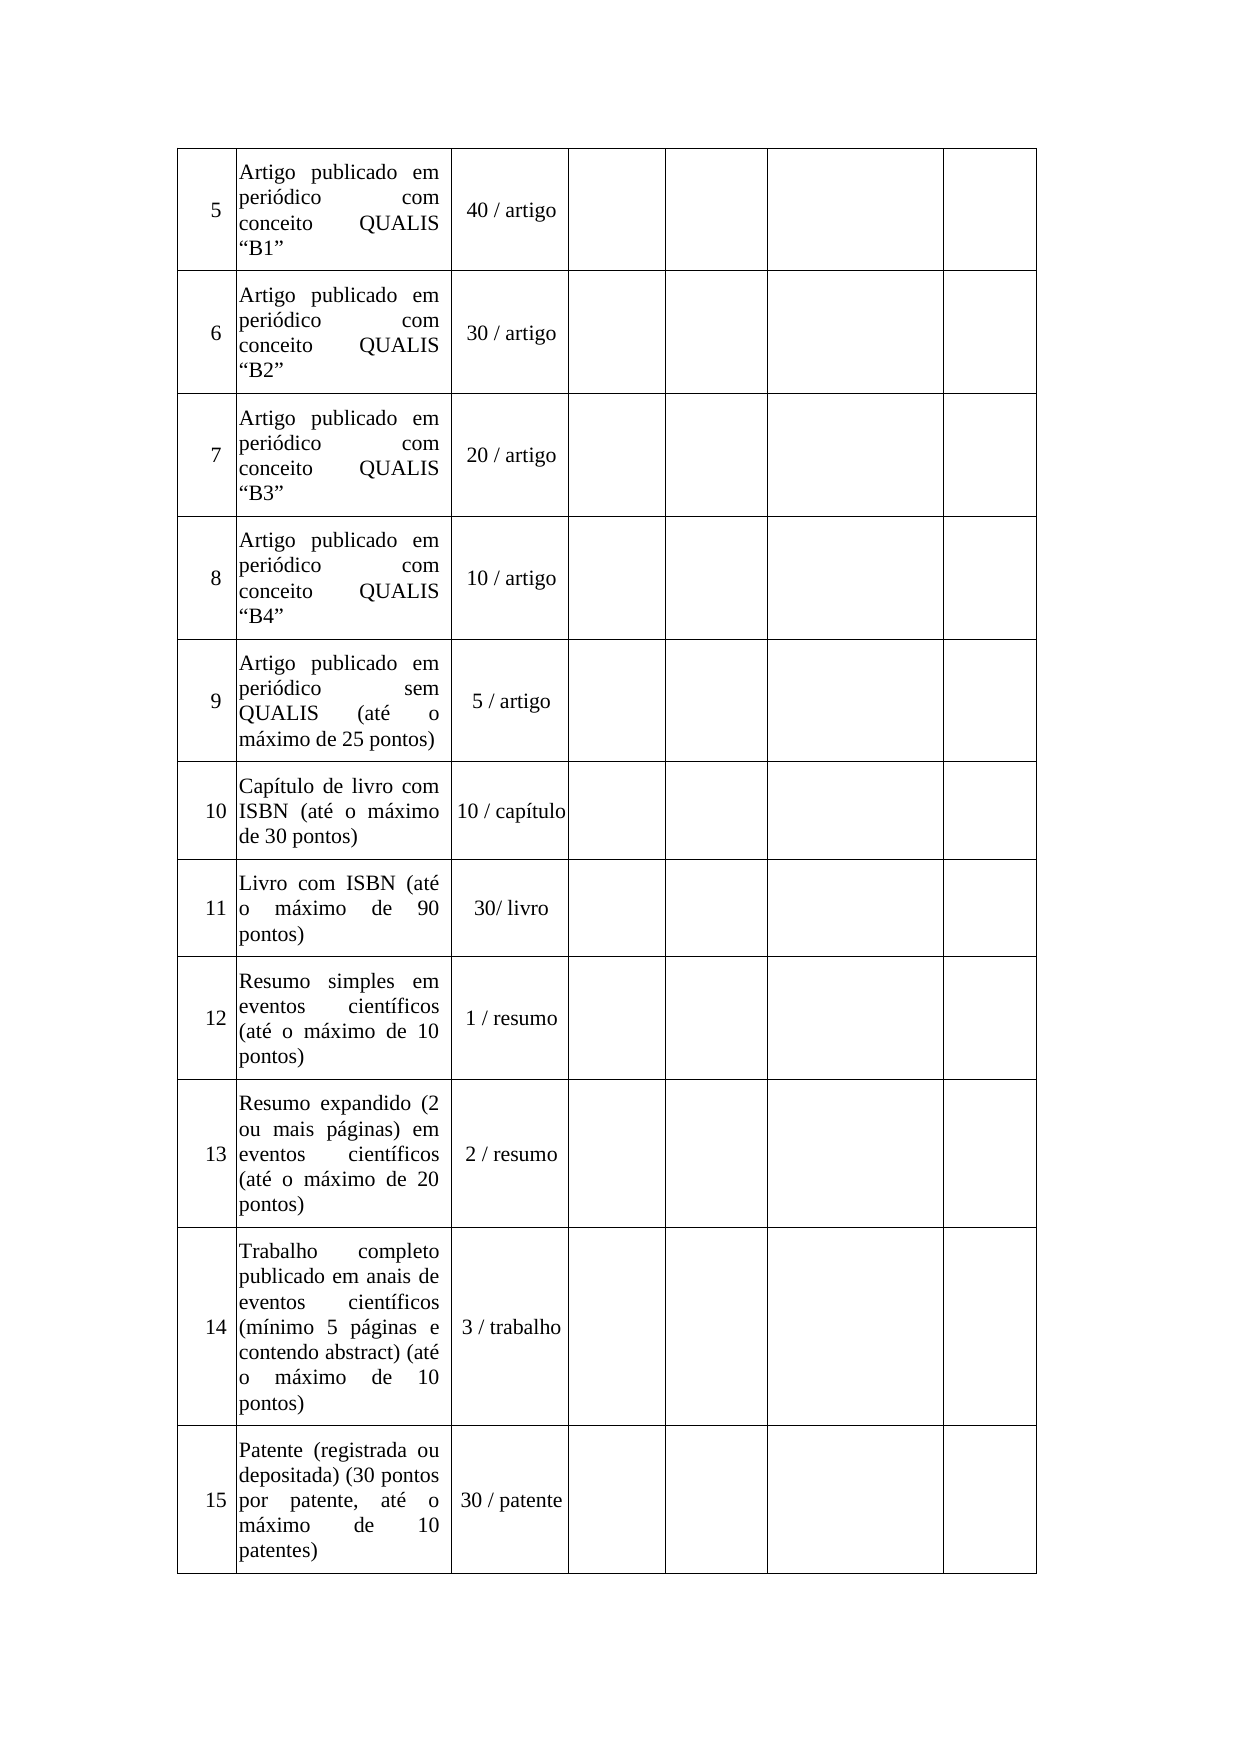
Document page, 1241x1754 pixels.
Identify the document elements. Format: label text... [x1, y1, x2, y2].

table_cell [569, 1080, 665, 1227]
table_cell [666, 149, 767, 270]
table_cell [768, 149, 943, 270]
table_cell [666, 394, 767, 516]
table_cell [944, 1228, 1036, 1425]
table_cell [666, 517, 767, 638]
table_cell [944, 762, 1036, 859]
table_cell 14 [178, 1228, 236, 1425]
table_cell [569, 1426, 665, 1573]
table_cell [666, 640, 767, 761]
table_cell [768, 860, 943, 956]
table_cell 7 [178, 394, 236, 516]
table_cell [944, 1426, 1036, 1573]
table_cell Resumo simples em eventos científicos (até o máximo de 10 pontos) [237, 957, 451, 1079]
table_cell [944, 1080, 1036, 1227]
table_cell [944, 394, 1036, 516]
table_cell 12 [178, 957, 236, 1079]
table_cell [569, 517, 665, 638]
table_cell [569, 957, 665, 1079]
table_cell Patente (registrada ou depositada) (30 pontos por patente, até o máximo de 10 patentes) [237, 1426, 451, 1573]
table_cell 8 [178, 517, 236, 638]
table_cell 10 / artigo [452, 517, 568, 638]
table_cell Resumo expandido (2 ou mais páginas) em eventos científicos (até o máximo de 20 pontos) [237, 1080, 451, 1227]
table_cell [666, 860, 767, 956]
table_cell [944, 517, 1036, 638]
table_cell [944, 957, 1036, 1079]
table_cell 10 [178, 762, 236, 859]
table_cell [569, 149, 665, 270]
table_cell [944, 271, 1036, 393]
table_cell 40 / artigo [452, 149, 568, 270]
table_cell 1 / resumo [452, 957, 568, 1079]
table_cell [666, 1426, 767, 1573]
table_cell [768, 271, 943, 393]
table_cell Artigo publicado em periódico com conceito QUALIS “B2” [237, 271, 451, 393]
table_cell [944, 640, 1036, 761]
table_cell 6 [178, 271, 236, 393]
table_cell [666, 1080, 767, 1227]
table_cell Trabalho completo publicado em anais de eventos científicos (mínimo 5 páginas e contendo abstract) (até o máximo de 10 pontos) [237, 1228, 451, 1425]
table_cell 15 [178, 1426, 236, 1573]
table_cell Artigo publicado em periódico com conceito QUALIS “B4” [237, 517, 451, 638]
table_cell [768, 517, 943, 638]
table_cell Artigo publicado em periódico com conceito QUALIS “B1” [237, 149, 451, 270]
table_cell [944, 149, 1036, 270]
table_cell [768, 1426, 943, 1573]
table_cell [768, 957, 943, 1079]
table_cell [569, 394, 665, 516]
table_cell [666, 762, 767, 859]
table_cell [768, 762, 943, 859]
table_cell [768, 1228, 943, 1425]
table_cell 3 / trabalho [452, 1228, 568, 1425]
table_cell [666, 271, 767, 393]
table_cell 30 / artigo [452, 271, 568, 393]
table_cell [569, 762, 665, 859]
table_cell [569, 860, 665, 956]
table_cell [666, 1228, 767, 1425]
table_cell [569, 271, 665, 393]
table_cell Capítulo de livro com ISBN (até o máximo de 30 pontos) [237, 762, 451, 859]
table_cell 20 / artigo [452, 394, 568, 516]
table_cell [569, 1228, 665, 1425]
table_cell 10 / capítulo [452, 762, 568, 859]
table_cell [768, 1080, 943, 1227]
table_cell Artigo publicado em periódico sem QUALIS (até o máximo de 25 pontos) [237, 640, 451, 761]
table_cell [944, 860, 1036, 956]
table_cell Artigo publicado em periódico com conceito QUALIS “B3” [237, 394, 451, 516]
table_cell 9 [178, 640, 236, 761]
table_cell 13 [178, 1080, 236, 1227]
table_cell 30 / patente [452, 1426, 568, 1573]
table_cell 11 [178, 860, 236, 956]
table_cell [768, 394, 943, 516]
table_cell 2 / resumo [452, 1080, 568, 1227]
table_cell [768, 640, 943, 761]
table_cell Livro com ISBN (até o máximo de 90 pontos) [237, 860, 451, 956]
table_cell 5 / artigo [452, 640, 568, 761]
table_cell [569, 640, 665, 761]
table_cell [666, 957, 767, 1079]
table_cell 30/ livro [452, 860, 568, 956]
table_cell 5 [178, 149, 236, 270]
